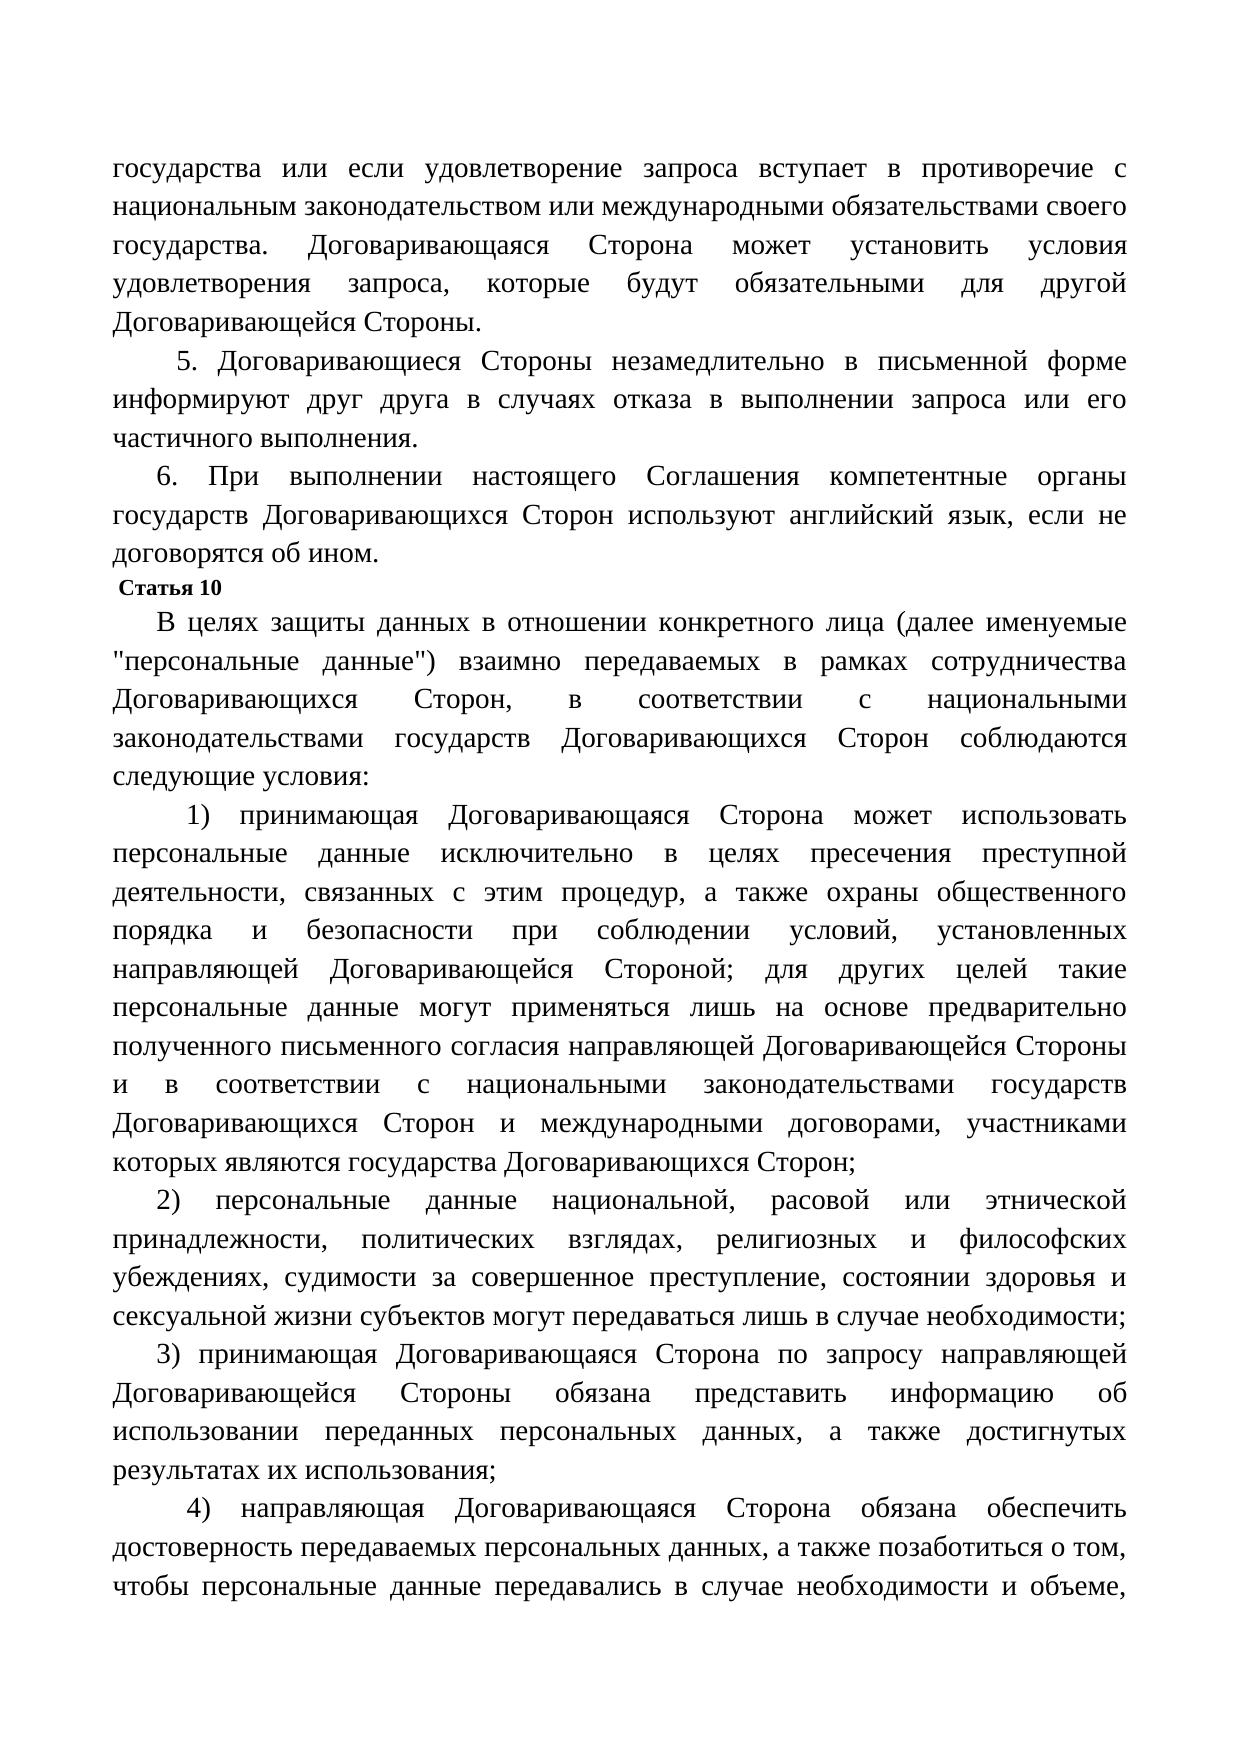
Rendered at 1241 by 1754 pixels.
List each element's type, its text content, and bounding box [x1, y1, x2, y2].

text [112, 1491, 1128, 1601]
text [112, 150, 1128, 338]
text 3) принимающая Договаривающаяся Сторона по запросу направляющей Договаривающейся Стороны обязана представить информацию об использовании переданных персональных данных, а также достигнутых результатах их использования; [112, 1336, 1128, 1486]
text 2) персональные данные национальной, расовой или этнической принадлежности, политических взглядах, религиозных и философских убеждениях, судимости за совершенное преступление, состоянии здоровья и сексуальной жизни субъектов могут передаваться лишь в случае необходимости; [112, 1182, 1128, 1331]
text 5. Договаривающиеся Стороны незамедлительно в письменной форме информируют друг друга в случаях отказа в выполнении запроса или его частичного выполнения. [112, 343, 1128, 453]
text В целях защиты данных в отношении конкретного лица (далее именуемые "персональные данные") взаимно передаваемых в рамках сотрудничества Договаривающихся Сторон, в соответствии с национальными законодательствами государств Договаривающихся Сторон соблюдаются следующие условия: [112, 604, 1128, 792]
text Статья 10 [112, 574, 1128, 600]
text 6. При выполнении настоящего Соглашения компетентные органы государств Договаривающихся Сторон используют английский язык, если не договорятся об ином. [112, 458, 1128, 569]
text 1) принимающая Договаривающаяся Сторона может использовать персональные данные исключительно в целях пресечения преступной деятельности, связанных с этим процедур, а также охраны общественного порядка и безопасности при соблюдении условий, установленных направляющей Договаривающейся Стороной; для других целей такие персональные данные могут применяться лишь на основе предварительно полученного письменного согласия направляющей Договаривающейся Стороны и в соответствии с национальными законодательствами государств Договаривающихся Сторон и международными договорами, участниками которых являются государства Договаривающихся Сторон; [112, 797, 1128, 1177]
